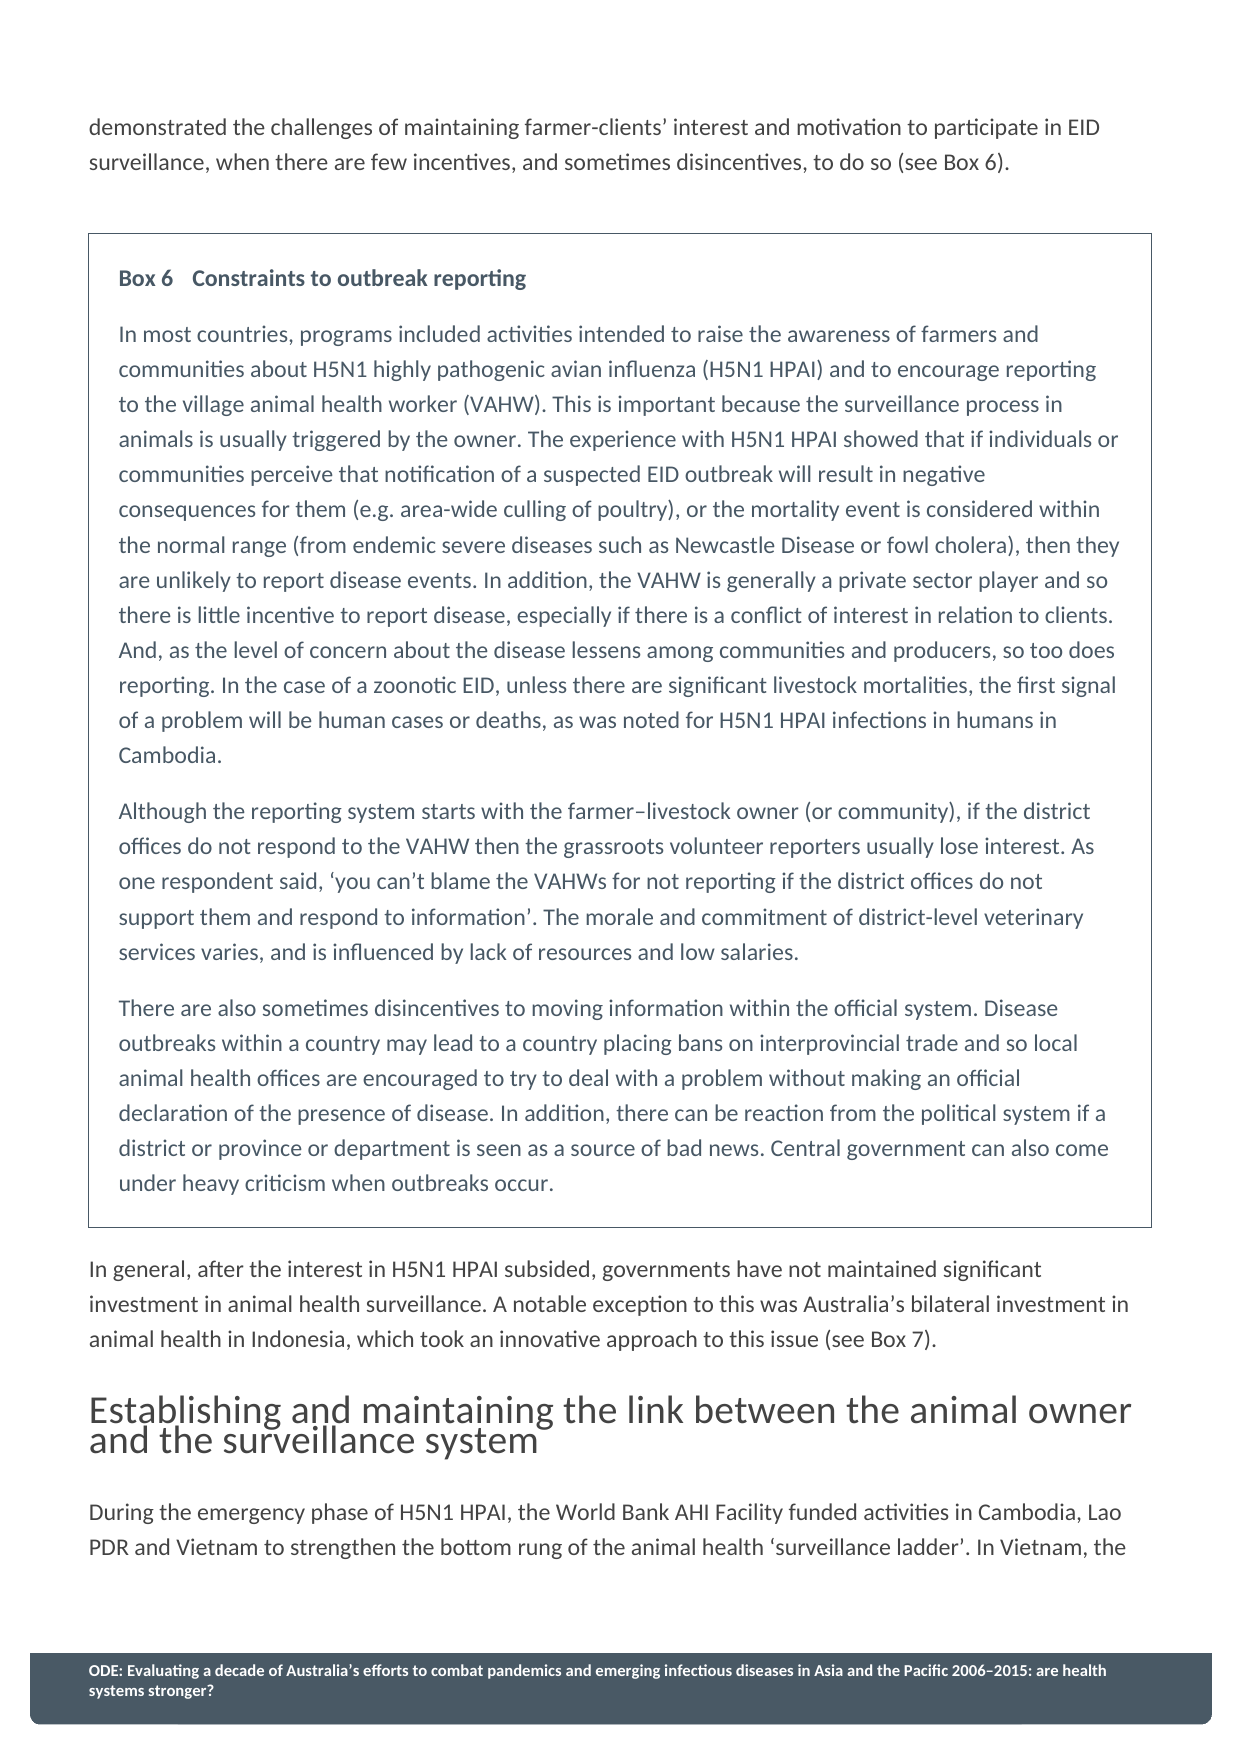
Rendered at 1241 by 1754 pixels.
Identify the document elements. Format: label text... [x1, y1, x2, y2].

subtitle Box 6 Constraints to outbreak reporting [89, 234, 1151, 289]
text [89, 112, 1152, 176]
subtitle Establishing and maintaining the link between the animal owner and the surveillance system [89, 1397, 1152, 1464]
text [89, 1497, 1152, 1562]
text There are also sometimes disincentives to moving information within the official system. Disease outbreaks within a country may lead to a country placing bans on interprovincial trade and so local animal health offices are encouraged to try to deal with a problem without making an official declaration of the presence of disease. In addition, there can be reaction from the political system if a district or province or department is seen as a source of bad news. Central government can also come under heavy criticism when outbreaks occur. [89, 962, 1151, 1227]
text In most countries, programs included activities intended to raise the awareness of farmers and communities about H5N1 highly pathogenic avian influenza (H5N1 HPAI) and to encourage reporting to the village animal health worker (VAHW). This is important because the surveillance process in animals is usually triggered by the owner. The experience with H5N1 HPAI showed that if individuals or communities perceive that notification of a suspected EID outbreak will result in negative consequences for them (e.g. area-wide culling of poultry), or the mortality event is considered within the normal range (from endemic severe diseases such as Newcastle Disease or fowl cholera), then they are unlikely to report disease events. In addition, the VAHW is generally a private sector player and so there is little incentive to report disease, especially if there is a conflict of interest in relation to clients. And, as the level of concern about the disease lessens among communities and producers, so too does reporting. In the case of a zoonotic EID, unless there are significant livestock mortalities, the first signal of a problem will be human cases or deaths, as was noted for H5N1 HPAI infections in humans in Cambodia. [89, 289, 1151, 766]
text Although the reporting system starts with the farmer–livestock owner (or community), if the district offices do not respond to the VAHW then the grassroots volunteer reporters usually lose interest. As one respondent said, ‘you can’t blame the VAHWs for not reporting if the district offices do not support them and respond to information’. The morale and commitment of district-level veterinary services varies, and is influenced by lack of resources and low salaries. [89, 766, 1151, 962]
picture [0, 1624, 1241, 1754]
text In general, after the interest in H5N1 HPAI subsided, governments have not maintained significant investment in animal health surveillance. A notable exception to this was Australia’s bilateral investment in animal health in Indonesia, which took an innovative approach to this issue (see Box 7). [89, 1254, 1152, 1354]
